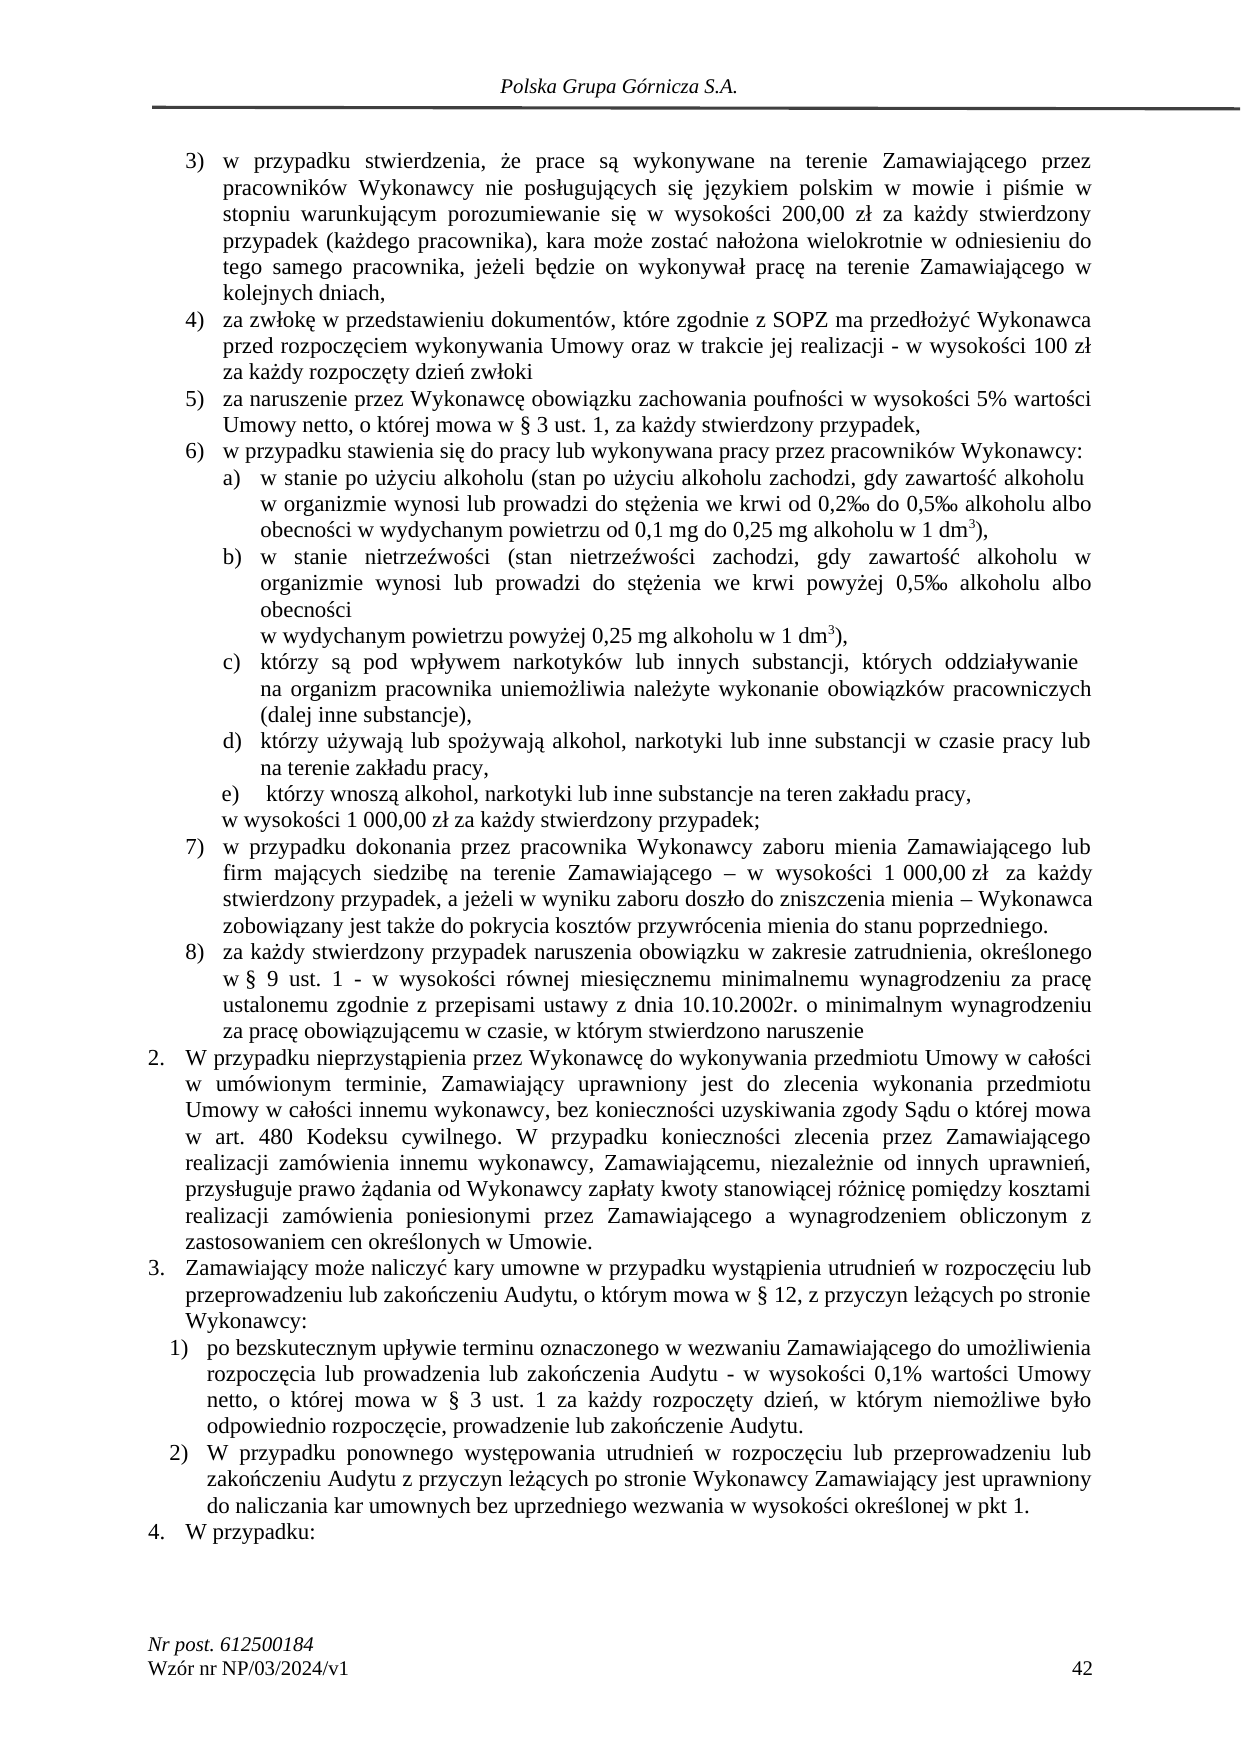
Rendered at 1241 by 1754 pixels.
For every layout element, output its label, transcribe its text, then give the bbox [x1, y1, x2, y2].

list za naruszenie przez Wykonawcę obowiązku zachowania poufności w wysokości 5% wartości Umowy netto, o której mowa w § 3 ust. 1, za każdy stwierdzony przypadek, [185, 385, 1093, 437]
list za zwłokę w przedstawieniu dokumentów, które zgodnie z SOPZ ma przedłożyć Wykonawca przed rozpoczęciem wykonywania Umowy oraz w trakcie jej realizacji - w wysokości 100 zł za każdy rozpoczęty dzień zwłoki [185, 306, 1093, 385]
list w przypadku stwierdzenia, że prace są wykonywane na terenie Zamawiającego przez pracowników Wykonawcy nie posługujących się językiem polskim w mowie i piśmie w stopniu warunkującym porozumiewanie się w wysokości 200,00 zł za każdy stwierdzony przypadek (każdego pracownika), kara może zostać nałożona wielokrotnie w odniesieniu do tego samego pracownika, jeżeli będzie on wykonywał pracę na terenie Zamawiającego w kolejnych dniach, [185, 148, 1093, 306]
list W przypadku: [148, 1518, 1093, 1544]
text w wysokości 1 000,00 zł za każdy stwierdzony przypadek; [221, 806, 1093, 833]
list Zamawiający może naliczyć kary umowne w przypadku wystąpienia utrudnień w rozpoczęciu lub przeprowadzeniu lub zakończeniu Audytu, o którym mowa w § 12, z przyczyn leżących po stronie Wykonawcy: [148, 1254, 1093, 1333]
list po bezskutecznym upływie terminu oznaczonego w wezwaniu Zamawiającego do umożliwienia rozpoczęcia lub prowadzenia lub zakończenia Audytu - w wysokości 0,1% wartości Umowy netto, o której mowa w § 3 ust. 1 za każdy rozpoczęty dzień, w którym niemożliwe było odpowiednio rozpoczęcie, prowadzenie lub zakończenie Audytu. [169, 1333, 1093, 1439]
list W przypadku ponownego występowania utrudnień w rozpoczęciu lub przeprowadzeniu lub zakończeniu Audytu z przyczyn leżących po stronie Wykonawcy Zamawiający jest uprawniony do naliczania kar umownych bez uprzedniego wezwania w wysokości określonej w pkt 1. [169, 1439, 1093, 1518]
list którzy są pod wpływem narkotyków lub innych substancji, których oddziaływanie na organizm pracownika uniemożliwia należyte wykonanie obowiązków pracowniczych (dalej inne substancje), [223, 648, 1093, 727]
list którzy wnoszą alkohol, narkotyki lub inne substancje na teren zakładu pracy, [221, 780, 1093, 806]
list w stanie nietrzeźwości (stan nietrzeźwości zachodzi, gdy zawartość alkoholu w organizmie wynosi lub prowadzi do stężenia we krwi powyżej 0,5‰ alkoholu albo obecności w wydychanym powietrzu powyżej 0,25 mg alkoholu w 1 dm3), [223, 543, 1093, 648]
list w przypadku dokonania przez pracownika Wykonawcy zaboru mienia Zamawiającego lub firm mających siedzibę na terenie Zamawiającego – w wysokości 1 000,00 zł za każdy stwierdzony przypadek, a jeżeli w wyniku zaboru doszło do zniszczenia mienia – Wykonawca zobowiązany jest także do pokrycia kosztów przywrócenia mienia do stanu poprzedniego. [185, 833, 1093, 938]
list w stanie po użyciu alkoholu (stan po użyciu alkoholu zachodzi, gdy zawartość alkoholu w organizmie wynosi lub prowadzi do stężenia we krwi od 0,2‰ do 0,5‰ alkoholu albo obecności w wydychanym powietrzu od 0,1 mg do 0,25 mg alkoholu w 1 dm3), [223, 464, 1093, 543]
list w przypadku stawienia się do pracy lub wykonywana pracy przez pracowników Wykonawcy: [185, 437, 1093, 464]
list którzy używają lub spożywają alkohol, narkotyki lub inne substancji w czasie pracy lub na terenie zakładu pracy, [223, 727, 1093, 780]
list W przypadku nieprzystąpienia przez Wykonawcę do wykonywania przedmiotu Umowy w całości w umówionym terminie, Zamawiający uprawniony jest do zlecenia wykonania przedmiotu Umowy w całości innemu wykonawcy, bez konieczności uzyskiwania zgody Sądu o której mowa w art. 480 Kodeksu cywilnego. W przypadku konieczności zlecenia przez Zamawiającego realizacji zamówienia innemu wykonawcy, Zamawiającemu, niezależnie od innych uprawnień, przysługuje prawo żądania od Wykonawcy zapłaty kwoty stanowiącej różnicę pomiędzy kosztami realizacji zamówienia poniesionymi przez Zamawiającego a wynagrodzeniem obliczonym z zastosowaniem cen określonych w Umowie. [148, 1044, 1093, 1254]
list za każdy stwierdzony przypadek naruszenia obowiązku w zakresie zatrudnienia, określonego w § 9 ust. 1 - w wysokości równej miesięcznemu minimalnemu wynagrodzeniu za pracę ustalonemu zgodnie z przepisami ustawy z dnia 10.10.2002r. o minimalnym wynagrodzeniu za pracę obowiązującemu w czasie, w którym stwierdzono naruszenie [185, 938, 1093, 1044]
